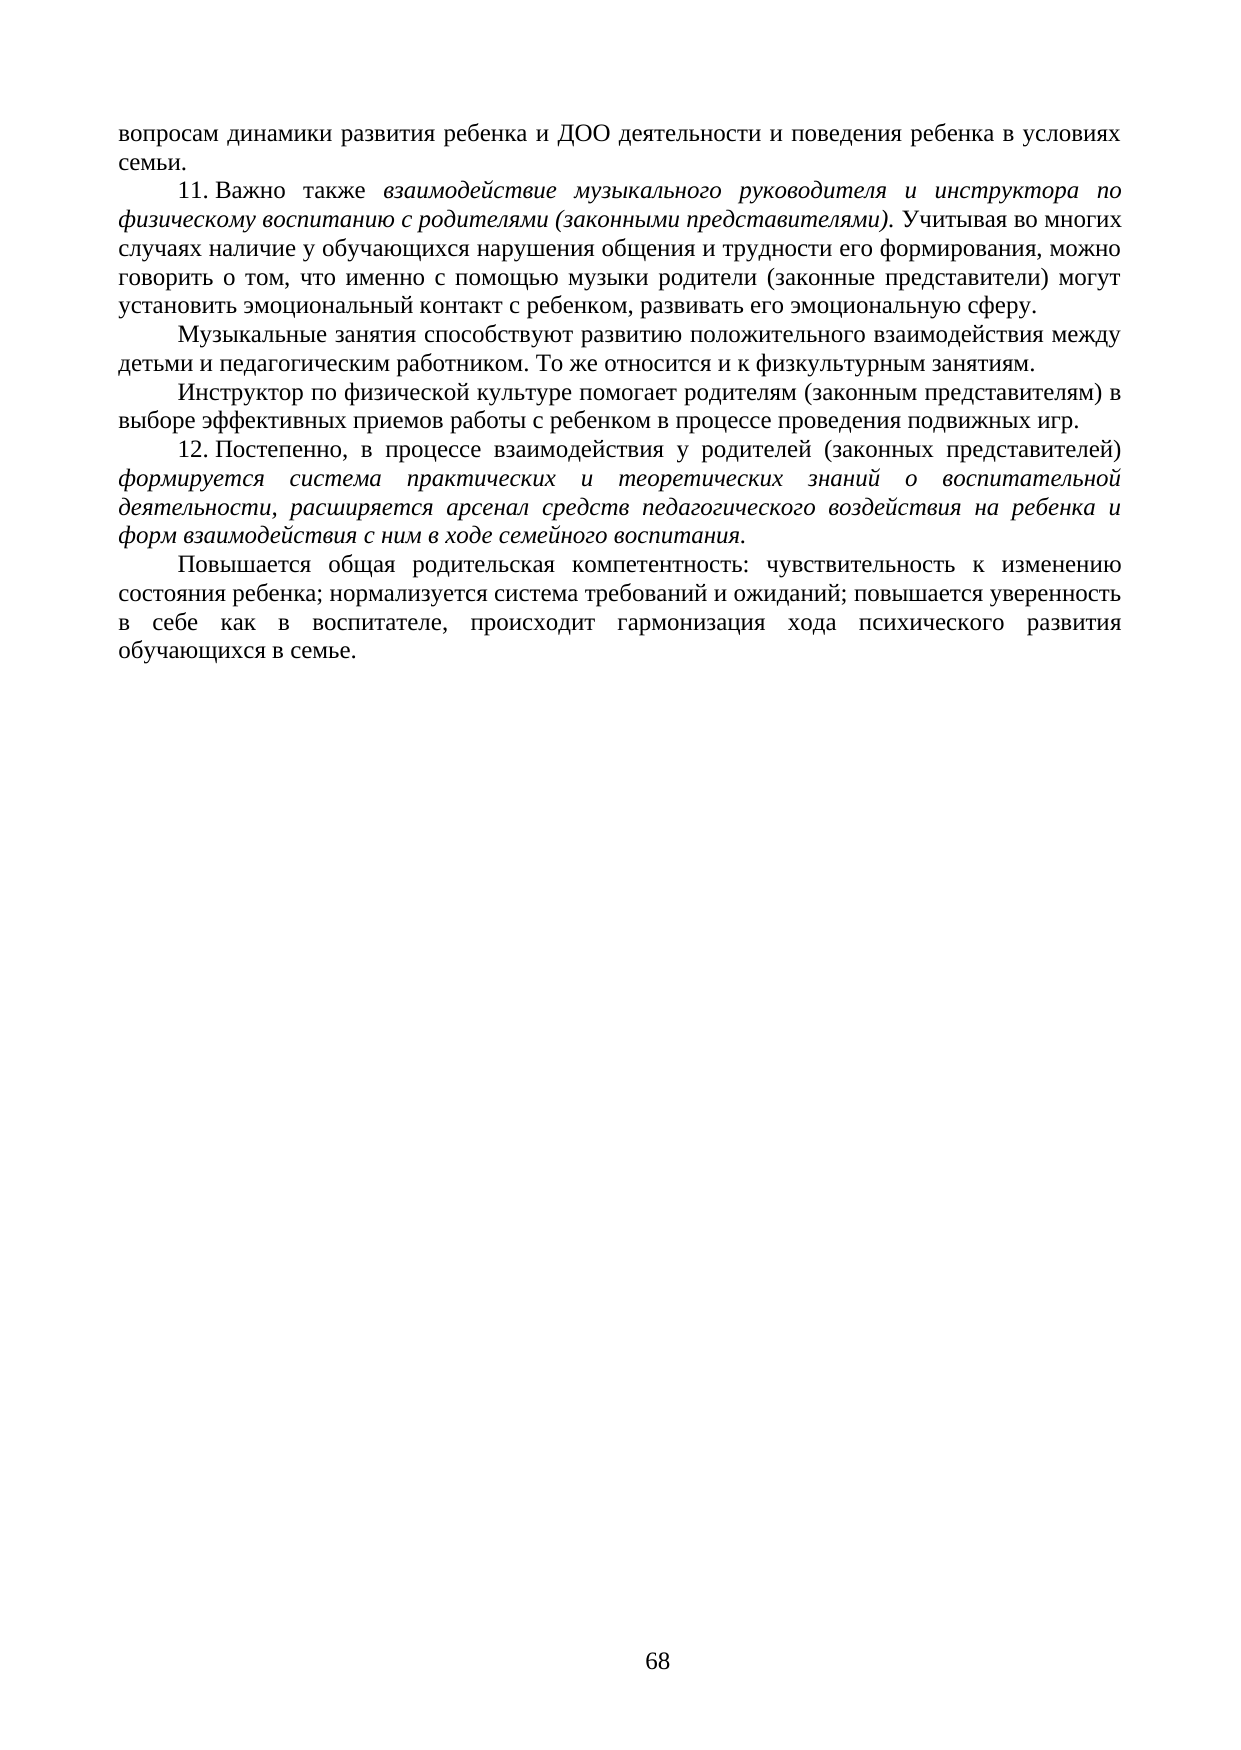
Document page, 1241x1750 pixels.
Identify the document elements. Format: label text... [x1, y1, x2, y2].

text Повышается общая родительская компетентность: чувствительность к изменению состояния ребенка; нормализуется система требований и ожиданий; повышается уверенность в себе как в воспитателе, происходит гармонизация хода психического развития обучающихся в семье. [118, 549, 1122, 664]
text Инструктор по физической культуре помогает родителям (законным представителям) в выборе эффективных приемов работы с ребенком в процессе проведения подвижных игр. [118, 377, 1122, 434]
text Музыкальные занятия способствуют развитию положительного взаимодействия между детьми и педагогическим работником. То же относится и к физкультурным занятиям. [118, 319, 1122, 377]
text 11. Важно также взаимодействие музыкального руководителя и инструктора по физическому воспитанию с родителями (законными представителями). Учитывая во многих случаях наличие у обучающихся нарушения общения и трудности его формирования, можно говорить о том, что именно с помощью музыки родители (законные представители) могут установить эмоциональный контакт с ребенком, развивать его эмоциональную сферу. [118, 176, 1122, 319]
text 12. Постепенно, в процессе взаимодействия у родителей (законных представителей) формируется система практических и теоретических знаний о воспитательной деятельности, расширяется арсенал средств педагогического воздействия на ребенка и форм взаимодействия с ним в ходе семейного воспитания. [118, 434, 1122, 549]
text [118, 118, 1122, 176]
